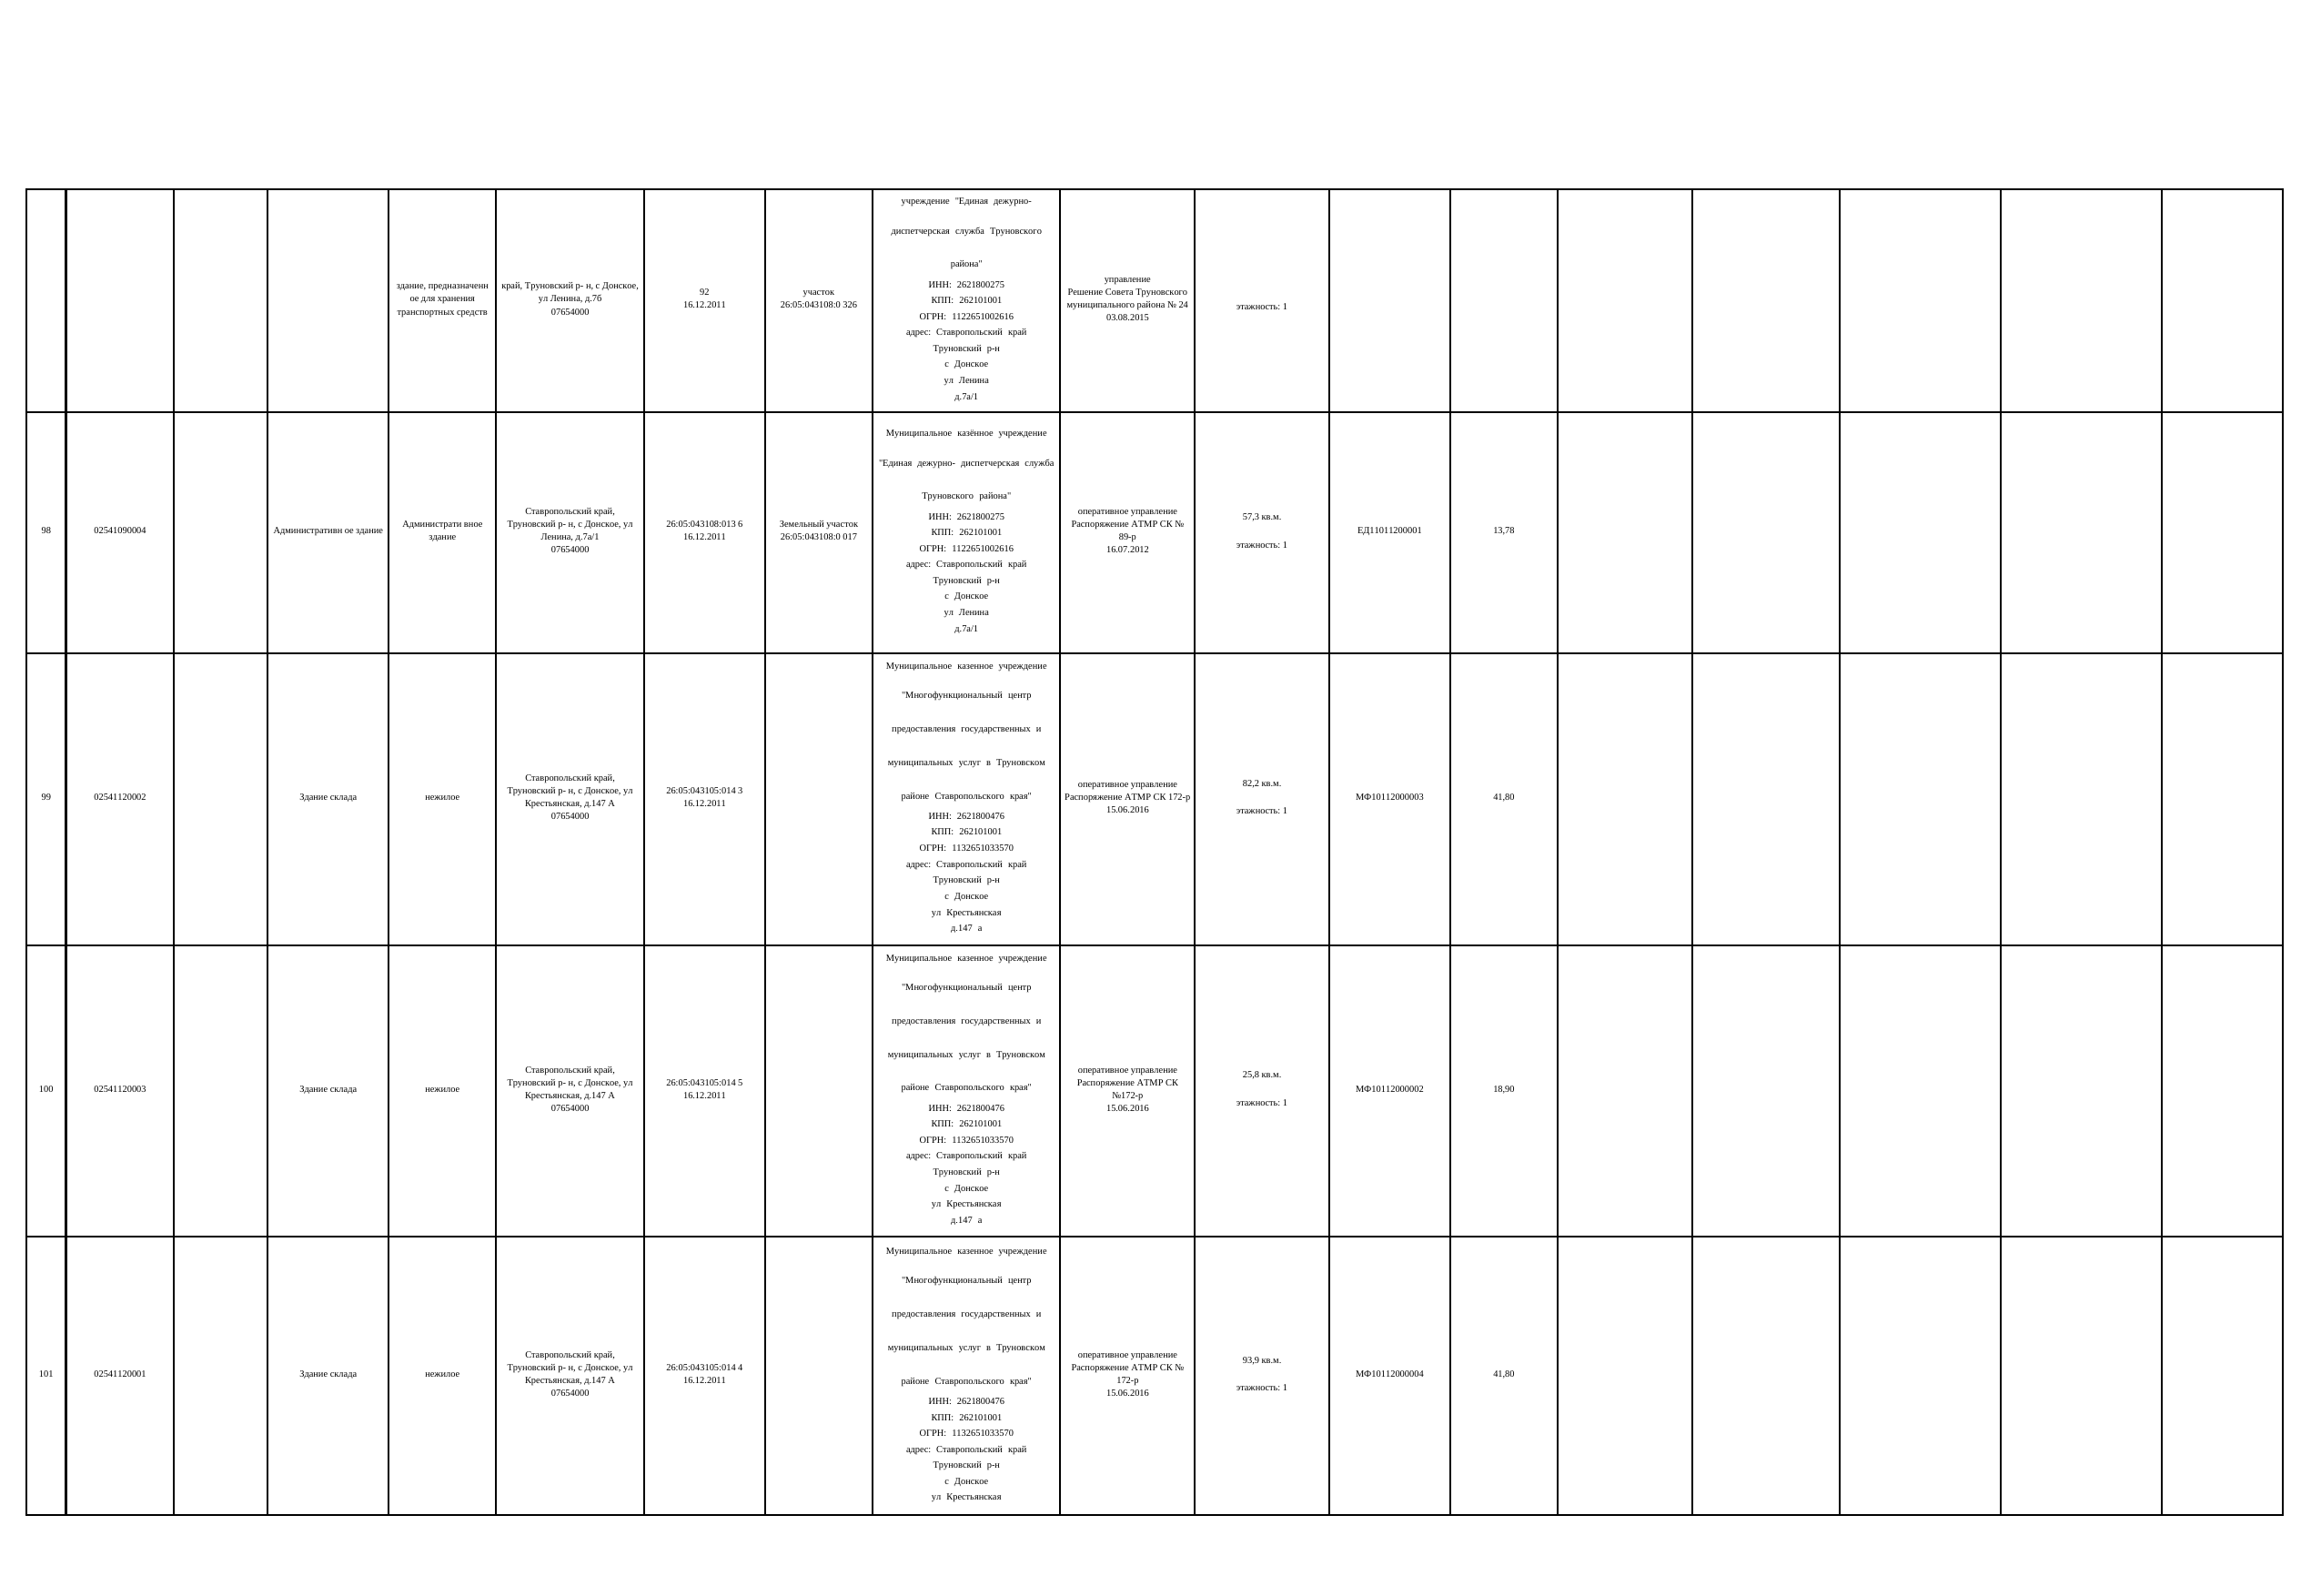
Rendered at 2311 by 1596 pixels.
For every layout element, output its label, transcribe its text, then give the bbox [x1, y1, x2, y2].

table_cell Муниципальное казенное учреждение "Многофункциональный центр предоставления государственных и муниципальных услуг в Труновском районе Ставропольского края" ИНН: 2621800476 КПП: 262101001 ОГРН: 1132651033570 адрес: Ставропольский край Труновский р-н с Донское ул Крестьянская [873, 1237, 1059, 1514]
table_header [1693, 190, 1839, 411]
table_cell [1693, 413, 1839, 652]
table_header [67, 190, 173, 411]
table_cell [1841, 654, 2000, 944]
table_header [1559, 190, 1691, 411]
table_header [175, 190, 267, 411]
table_cell Муниципальное казённое учреждение "Единая дежурно- диспетчерская служба Труновского района" ИНН: 2621800275 КПП: 262101001 ОГРН: 1122651002616 адрес: Ставропольский край Труновский р-н с Донское ул Ленина д.7а/1 [873, 413, 1059, 652]
table_cell [1693, 946, 1839, 1236]
table_cell [175, 413, 267, 652]
table_cell 26:05:043105:014 5 16.12.2011 [645, 946, 764, 1236]
table_cell 100 [27, 946, 65, 1236]
table_cell [1841, 1237, 2000, 1514]
table_cell [1559, 413, 1691, 652]
table_cell МФ10112000004 [1330, 1237, 1449, 1514]
table_header управление Решение Совета Труновского муниципального района № 24 03.08.2015 [1061, 190, 1194, 411]
table_cell Ставропольский край, Труновский р- н, с Донское, ул Ленина, д.7а/1 07654000 [497, 413, 643, 652]
table_cell оперативное управление Распоряжение АТМР СК №172-р 15.06.2016 [1061, 946, 1194, 1236]
table_cell Ставропольский край, Труновский р- н, с Донское, ул Крестьянская, д.147 А 07654000 [497, 1237, 643, 1514]
table_cell нежилое [389, 654, 495, 944]
table_cell 98 [27, 413, 65, 652]
table_cell 13,78 [1451, 413, 1557, 652]
table_header [268, 190, 388, 411]
table_cell [2163, 413, 2282, 652]
table_cell Ставропольский край, Труновский р- н, с Донское, ул Крестьянская, д.147 А 07654000 [497, 654, 643, 944]
table_cell [1559, 946, 1691, 1236]
table_cell [2002, 1237, 2161, 1514]
table_cell Муниципальное казенное учреждение "Многофункциональный центр предоставления государственных и муниципальных услуг в Труновском районе Ставропольского края" ИНН: 2621800476 КПП: 262101001 ОГРН: 1132651033570 адрес: Ставропольский край Труновский р-н с Донское ул Крестьянская д.147 а [873, 654, 1059, 944]
table_cell [1841, 413, 2000, 652]
table_cell [766, 654, 872, 944]
table_cell Администрати вное здание [389, 413, 495, 652]
table_cell Здание склада [268, 946, 388, 1236]
table_cell [766, 946, 872, 1236]
table_cell ЕД11011200001 [1330, 413, 1449, 652]
table_cell [766, 1237, 872, 1514]
table_header участок 26:05:043108:0 326 [766, 190, 872, 411]
table_cell 93,9 кв.м. этажность: 1 [1196, 1237, 1328, 1514]
table_header [2002, 190, 2161, 411]
table_cell Земельный участок 26:05:043108:0 017 [766, 413, 872, 652]
table_cell 101 [27, 1237, 65, 1514]
table_cell Муниципальное казенное учреждение "Многофункциональный центр предоставления государственных и муниципальных услуг в Труновском районе Ставропольского края" ИНН: 2621800476 КПП: 262101001 ОГРН: 1132651033570 адрес: Ставропольский край Труновский р-н с Донское ул Крестьянская д.147 а [873, 946, 1059, 1236]
table_cell 02541090004 [67, 413, 173, 652]
table_cell [1693, 1237, 1839, 1514]
table_header [27, 190, 65, 411]
table_cell 57,3 кв.м. этажность: 1 [1196, 413, 1328, 652]
table_cell 02541120002 [67, 654, 173, 944]
table_cell Ставропольский край, Труновский р- н, с Донское, ул Крестьянская, д.147 А 07654000 [497, 946, 643, 1236]
table_cell МФ10112000003 [1330, 654, 1449, 944]
table_cell 02541120001 [67, 1237, 173, 1514]
table_header здание, предназначенн ое для хранения транспортных средств [389, 190, 495, 411]
table_cell 26:05:043105:014 4 16.12.2011 [645, 1237, 764, 1514]
table_cell 02541120003 [67, 946, 173, 1236]
table_cell Административн ое здание [268, 413, 388, 652]
table_cell 26:05:043105:014 3 16.12.2011 [645, 654, 764, 944]
table_cell Здание склада [268, 1237, 388, 1514]
table_cell оперативное управление Распоряжение АТМР СК 172-р 15.06.2016 [1061, 654, 1194, 944]
table_cell 25,8 кв.м. этажность: 1 [1196, 946, 1328, 1236]
table_cell 41,80 [1451, 1237, 1557, 1514]
table_cell [175, 1237, 267, 1514]
table_cell [1841, 946, 2000, 1236]
table_cell [175, 946, 267, 1236]
table_header [1451, 190, 1557, 411]
table_cell нежилое [389, 946, 495, 1236]
table_cell 26:05:043108:013 6 16.12.2011 [645, 413, 764, 652]
table_cell 82,2 кв.м. этажность: 1 [1196, 654, 1328, 944]
table_cell оперативное управление Распоряжение АТМР СК № 89-р 16.07.2012 [1061, 413, 1194, 652]
table_cell [2002, 654, 2161, 944]
table_cell нежилое [389, 1237, 495, 1514]
table_cell [175, 654, 267, 944]
table_cell [2163, 1237, 2282, 1514]
table_cell [2002, 946, 2161, 1236]
table_cell [2163, 654, 2282, 944]
table_cell 99 [27, 654, 65, 944]
table_cell 18,90 [1451, 946, 1557, 1236]
table_header край, Труновский р- н, с Донское, ул Ленина, д.7б 07654000 [497, 190, 643, 411]
table_cell Здание склада [268, 654, 388, 944]
table_cell [1693, 654, 1839, 944]
table_header [1330, 190, 1449, 411]
table_header 92 16.12.2011 [645, 190, 764, 411]
table_cell [2163, 946, 2282, 1236]
table_header [2163, 190, 2282, 411]
table_cell МФ10112000002 [1330, 946, 1449, 1236]
table_cell [1559, 654, 1691, 944]
table_header этажность: 1 [1196, 190, 1328, 411]
table_cell [2002, 413, 2161, 652]
table_header учреждение "Единая дежурно- диспетчерская служба Труновского района" ИНН: 2621800275 КПП: 262101001 ОГРН: 1122651002616 адрес: Ставропольский край Труновский р-н с Донское ул Ленина д.7а/1 [873, 190, 1059, 411]
table_cell [1559, 1237, 1691, 1514]
table_cell оперативное управление Распоряжение АТМР СК № 172-р 15.06.2016 [1061, 1237, 1194, 1514]
table_header [1841, 190, 2000, 411]
table_cell 41,80 [1451, 654, 1557, 944]
